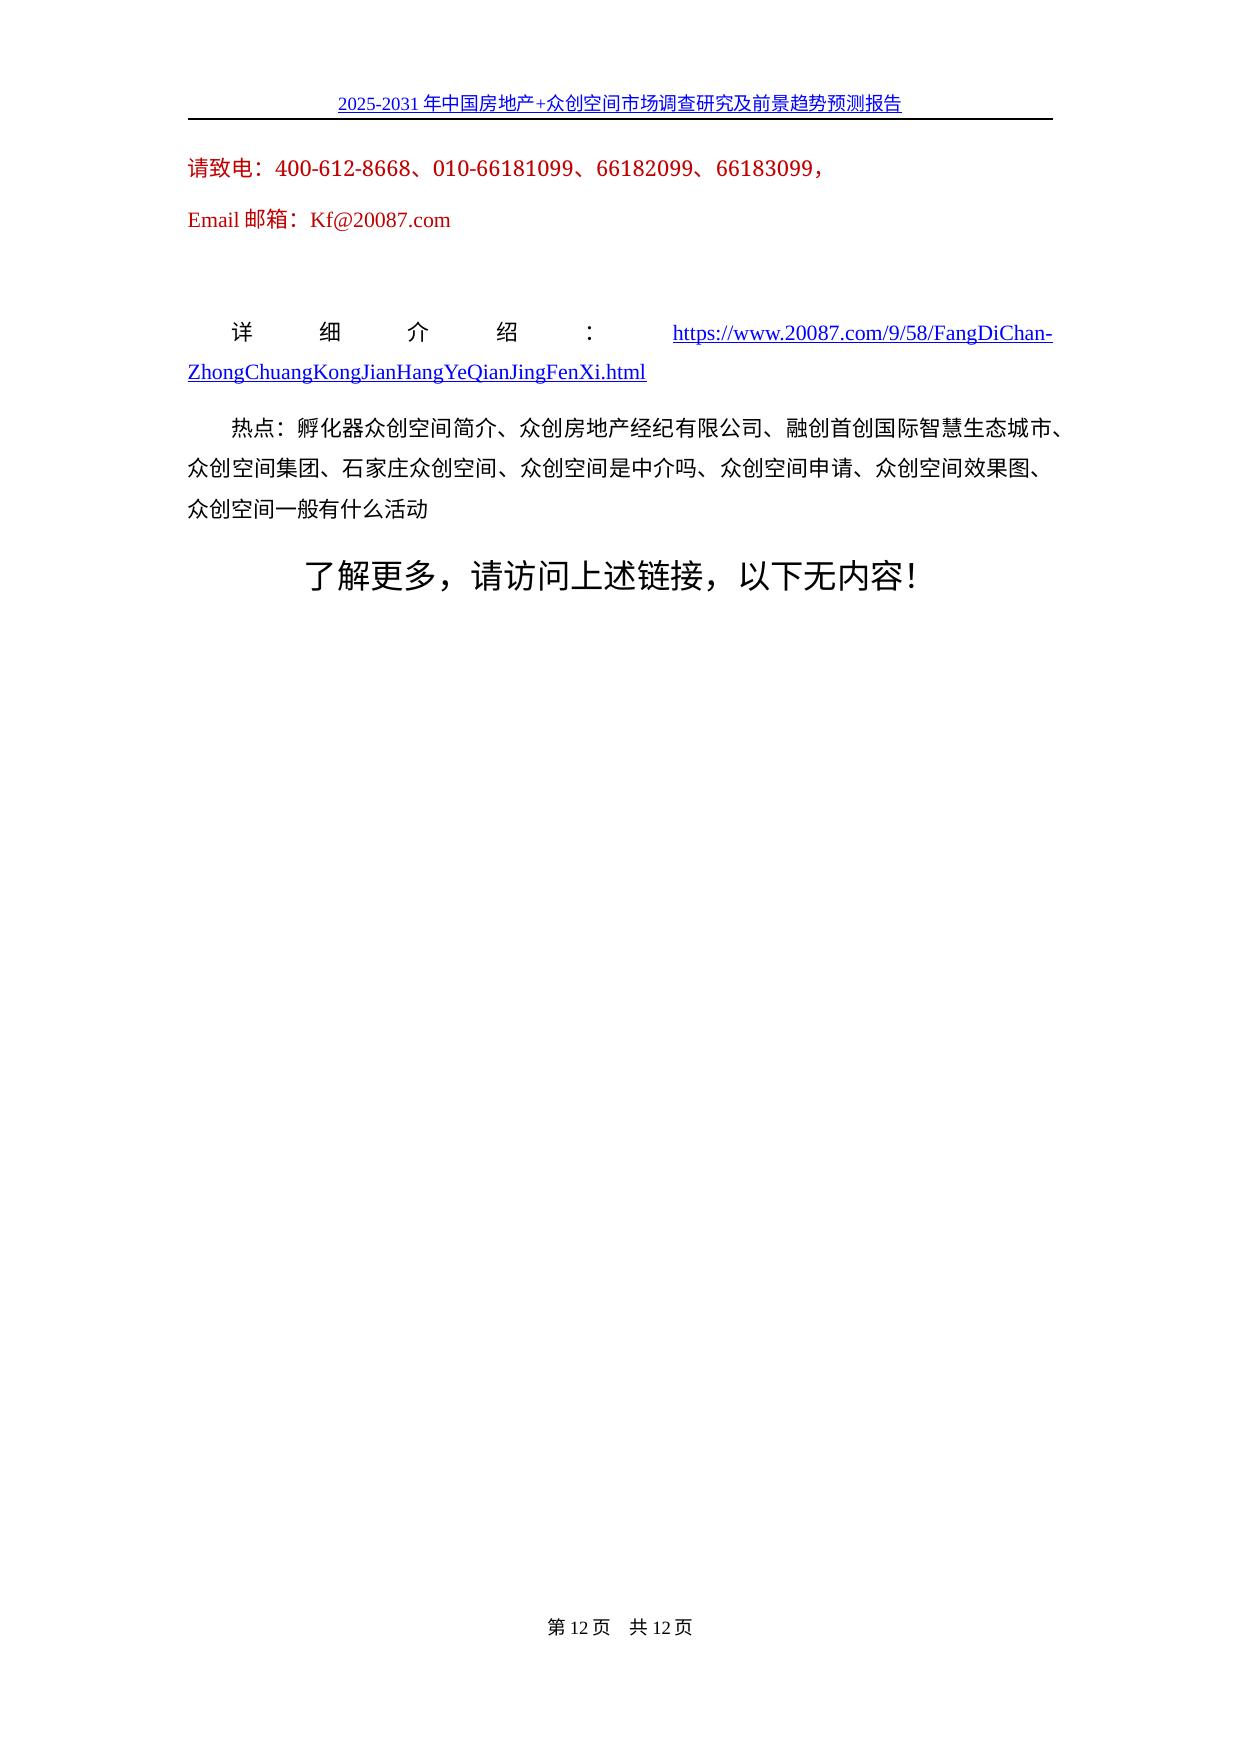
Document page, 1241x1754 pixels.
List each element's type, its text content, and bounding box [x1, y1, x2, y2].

text 热点：孵化器众创空间简介、众创房地产经纪有限公司、融创首创国际智慧生态城市、众创空间集团、石家庄众创空间、众创空间是中介吗、众创空间申请、众创空间效果图、众创空间一般有什么活动 [187, 410, 1053, 524]
text 请致电：400-612-8668、010-66181099、66182099、66183099， [187, 150, 1053, 183]
text Email邮箱：Kf@20087.com [187, 202, 1053, 234]
title 了解更多，请访问上述链接，以下无内容！ [187, 542, 1053, 607]
text 详细介绍：https://www.20087.com/9/58/FangDiChan-ZhongChuangKongJianHangYeQianJingFenXi.html [187, 315, 1053, 388]
